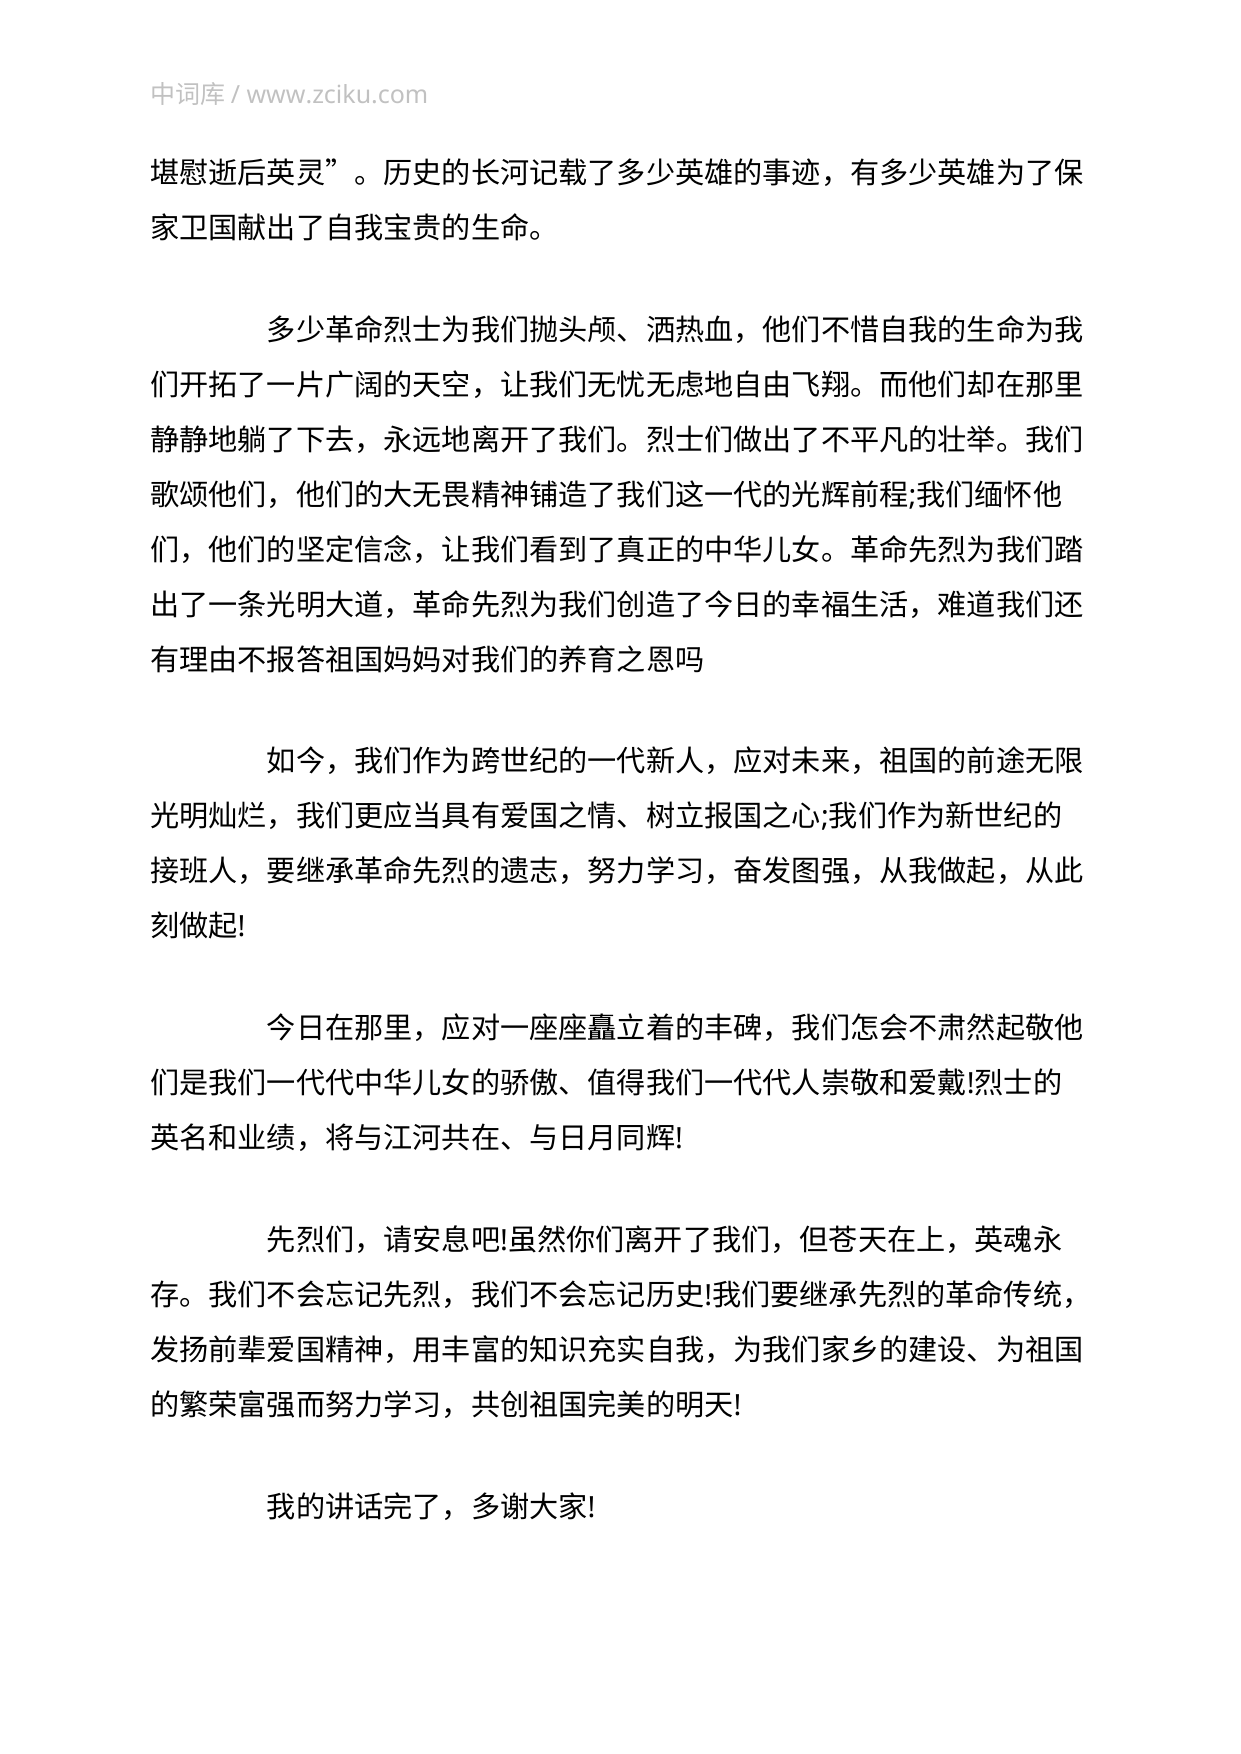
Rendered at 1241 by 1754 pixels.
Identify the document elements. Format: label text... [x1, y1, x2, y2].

text 今日在那里，应对一座座矗立着的丰碑，我们怎会不肃然起敬他们是我们一代代中华儿女的骄傲、值得我们一代代人崇敬和爱戴!烈士的英名和业绩，将与江河共在、与日月同辉! [150, 1005, 1090, 1157]
text 多少革命烈士为我们抛头颅、洒热血，他们不惜自我的生命为我们开拓了一片广阔的天空，让我们无忧无虑地自由飞翔。而他们却在那里静静地躺了下去，永远地离开了我们。烈士们做出了不平凡的壮举。我们歌颂他们，他们的大无畏精神铺造了我们这一代的光辉前程;我们缅怀他们，他们的坚定信念，让我们看到了真正的中华儿女。革命先烈为我们踏出了一条光明大道，革命先烈为我们创造了今日的幸福生活，难道我们还有理由不报答祖国妈妈对我们的养育之恩吗 [150, 307, 1090, 678]
text 我的讲话完了，多谢大家! [150, 1483, 1090, 1526]
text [150, 150, 1090, 247]
text 如今，我们作为跨世纪的一代新人，应对未来，祖国的前途无限光明灿烂，我们更应当具有爱国之情、树立报国之心;我们作为新世纪的接班人，要继承革命先烈的遗志，努力学习，奋发图强，从我做起，从此刻做起! [150, 738, 1090, 945]
text 先烈们，请安息吧!虽然你们离开了我们，但苍天在上，英魂永存。我们不会忘记先烈，我们不会忘记历史!我们要继承先烈的革命传统，发扬前辈爱国精神，用丰富的知识充实自我，为我们家乡的建设、为祖国的繁荣富强而努力学习，共创祖国完美的明天! [150, 1217, 1090, 1424]
